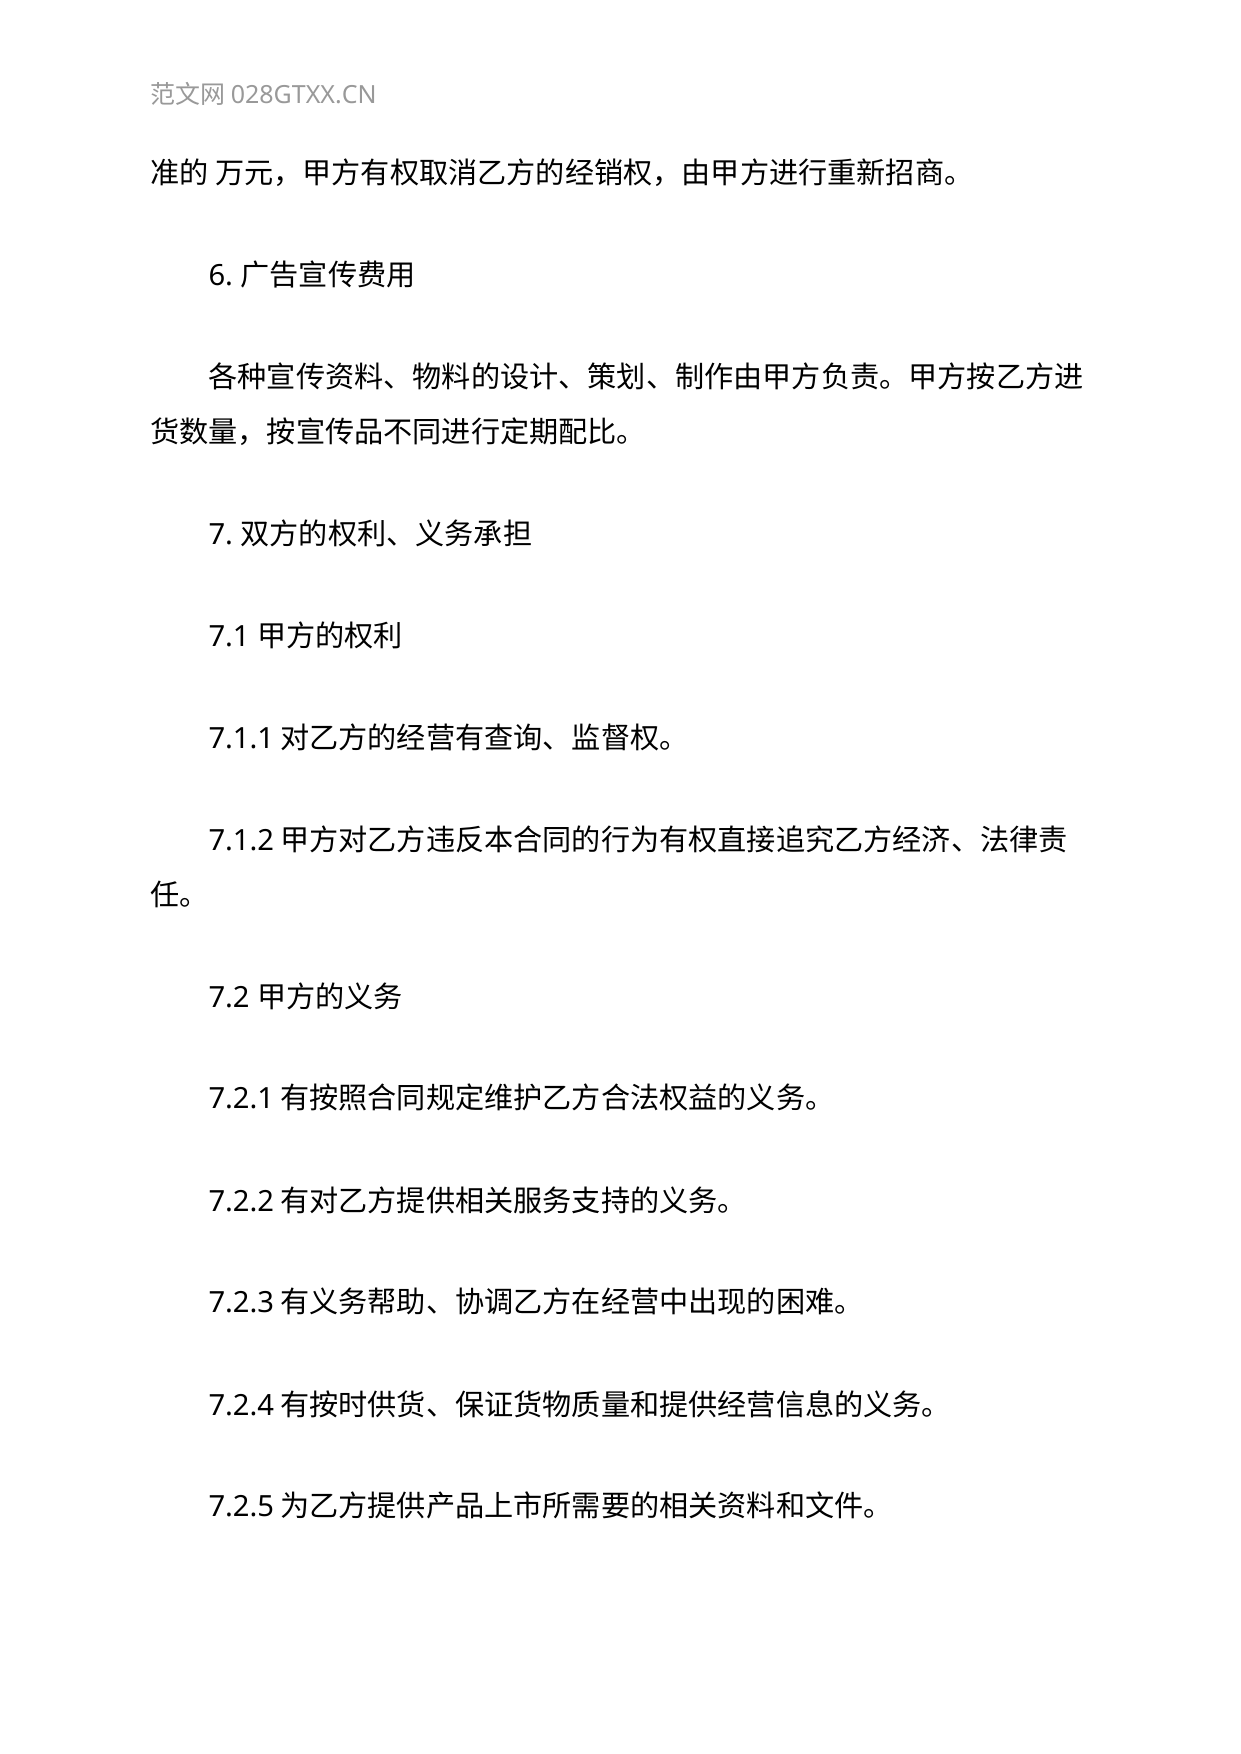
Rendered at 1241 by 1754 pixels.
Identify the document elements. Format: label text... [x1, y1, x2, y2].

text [150, 150, 1090, 192]
text 7.2 甲方的义务 [150, 973, 1090, 1016]
text 7.1.1对乙方的经营有查询、监督权。 [150, 714, 1090, 757]
text 7. 双方的权利、义务承担 [150, 510, 1090, 553]
text 各种宣传资料、物料的设计、策划、制作由甲方负责。甲方按乙方进货数量，按宣传品不同进行定期配比。 [150, 354, 1090, 451]
text 6. 广告宣传费用 [150, 252, 1090, 294]
text 7.2.3有义务帮助、协调乙方在经营中出现的困难。 [150, 1279, 1090, 1321]
text 7.1 甲方的权利 [150, 612, 1090, 655]
text 7.2.2有对乙方提供相关服务支持的义务。 [150, 1177, 1090, 1219]
text 7.2.1有按照合同规定维护乙方合法权益的义务。 [150, 1075, 1090, 1117]
text 7.2.4有按时供货、保证货物质量和提供经营信息的义务。 [150, 1381, 1090, 1423]
text 7.2.5为乙方提供产品上市所需要的相关资料和文件。 [150, 1483, 1090, 1525]
text 7.1.2甲方对乙方违反本合同的行为有权直接追究乙方经济、法律责任。 [150, 816, 1090, 914]
